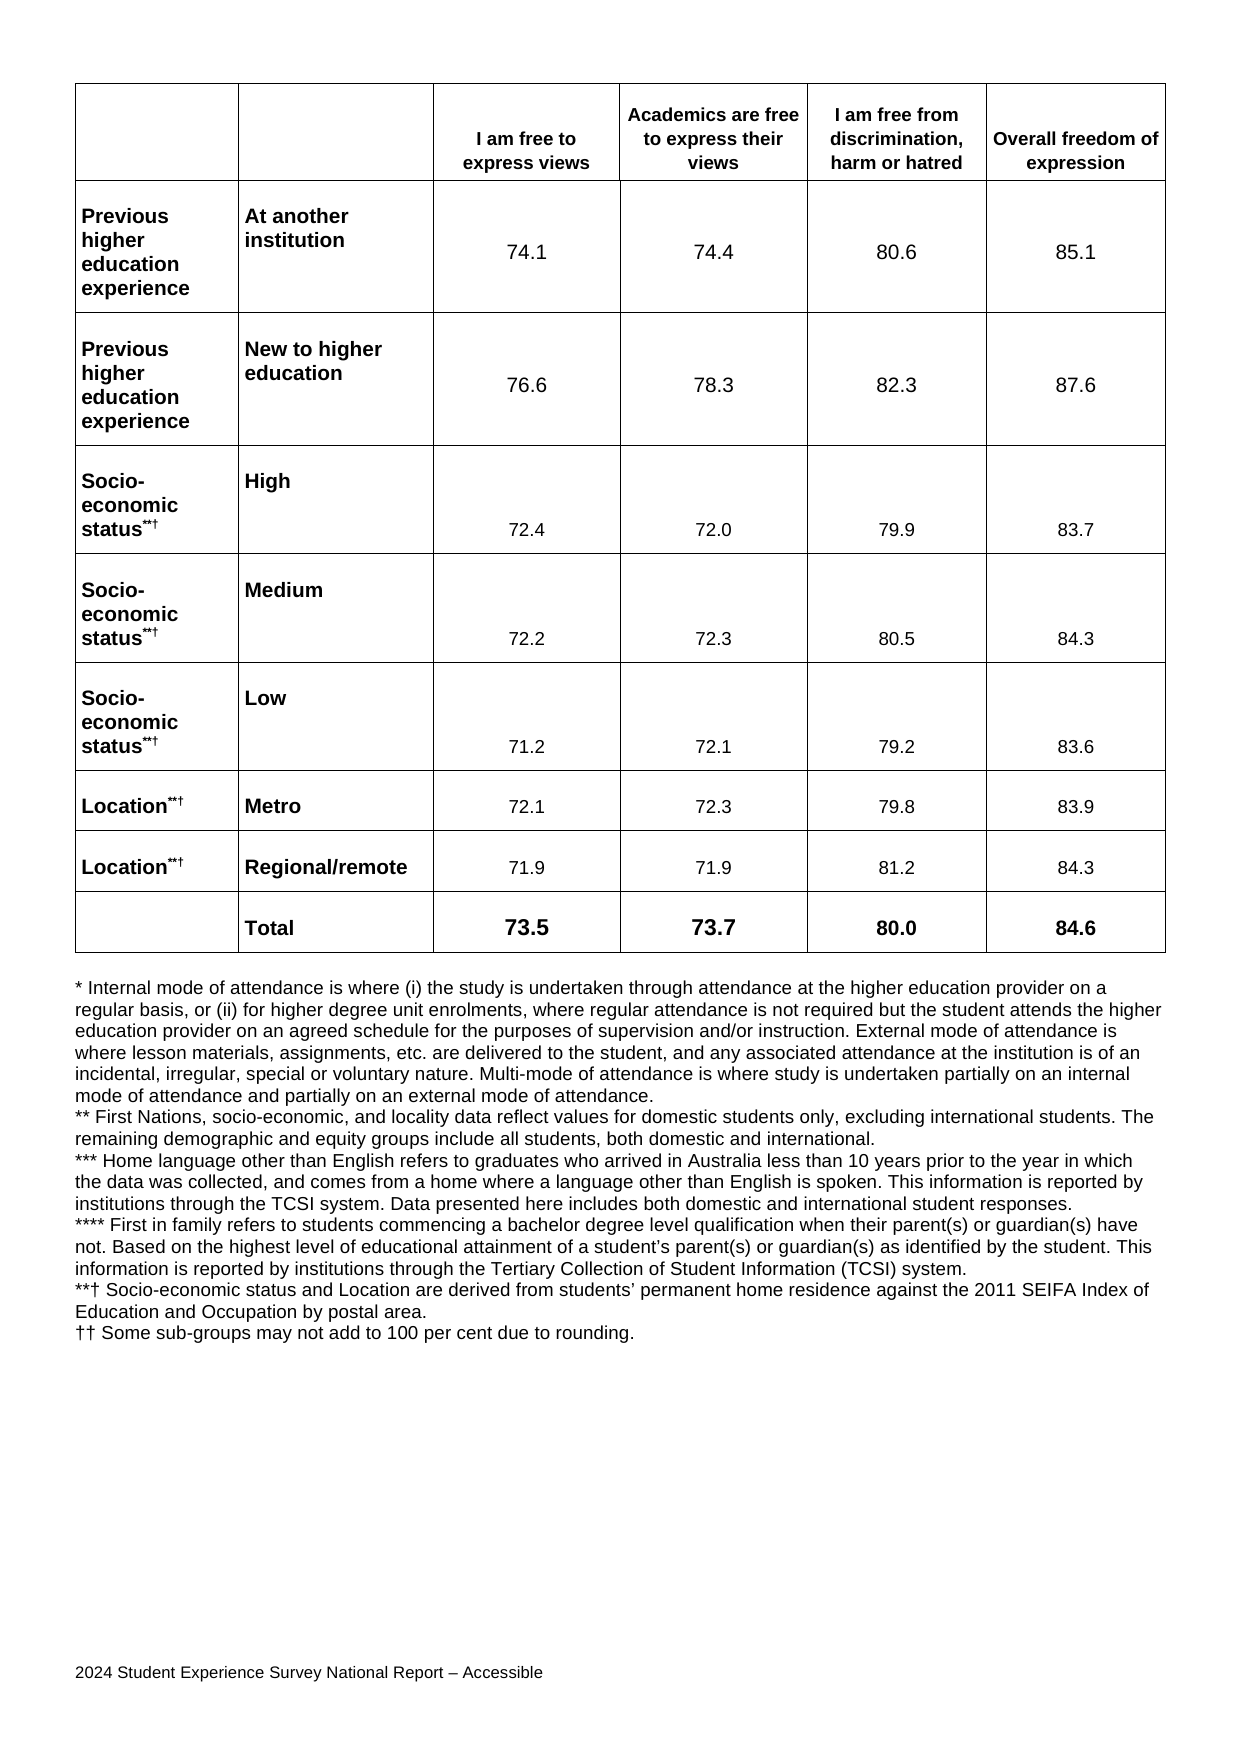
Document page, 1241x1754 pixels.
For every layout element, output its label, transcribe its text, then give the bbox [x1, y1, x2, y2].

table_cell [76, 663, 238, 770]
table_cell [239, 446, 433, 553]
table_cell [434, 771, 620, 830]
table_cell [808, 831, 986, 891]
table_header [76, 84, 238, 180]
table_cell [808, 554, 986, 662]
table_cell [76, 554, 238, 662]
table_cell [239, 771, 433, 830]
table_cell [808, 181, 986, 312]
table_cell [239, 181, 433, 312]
text * Internal mode of attendance is where (i) the study is undertaken through attendance at the higher education provider on a regular basis, or (ii) for higher degree unit enrolments, where regular attendance is not required but the student attends the higher education provider on an agreed schedule for the purposes of supervision and/or instruction. External mode of attendance is where lesson materials, assignments, etc. are delivered to the student, and any associated attendance at the institution is of an incidental, irregular, special or voluntary nature. Multi-mode of attendance is where study is undertaken partially on an internal mode of attendance and partially on an external mode of attendance. [75, 977, 1165, 1106]
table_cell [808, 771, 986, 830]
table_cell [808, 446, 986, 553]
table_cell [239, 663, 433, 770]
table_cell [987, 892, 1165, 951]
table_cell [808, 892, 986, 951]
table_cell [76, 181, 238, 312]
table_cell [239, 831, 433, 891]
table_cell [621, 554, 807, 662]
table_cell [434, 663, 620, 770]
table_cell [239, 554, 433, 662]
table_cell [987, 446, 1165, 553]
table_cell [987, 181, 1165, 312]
text **** First in family refers to students commencing a bachelor degree level qualification when their parent(s) or guardian(s) have not. Based on the highest level of educational attainment of a student’s parent(s) or guardian(s) as identified by the student. This information is reported by institutions through the Tertiary Collection of Student Information (TCSI) system. [75, 1214, 1165, 1279]
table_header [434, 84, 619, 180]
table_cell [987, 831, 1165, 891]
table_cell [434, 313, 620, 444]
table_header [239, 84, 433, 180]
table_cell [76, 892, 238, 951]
text *** Home language other than English refers to graduates who arrived in Australia less than 10 years prior to the year in which the data was collected, and comes from a home where a language other than English is spoken. This information is reported by institutions through the TCSI system. Data presented here includes both domestic and international student responses. [75, 1149, 1165, 1214]
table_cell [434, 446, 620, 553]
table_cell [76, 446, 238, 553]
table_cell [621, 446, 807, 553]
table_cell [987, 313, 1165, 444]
text ** First Nations, socio-economic, and locality data reflect values for domestic students only, excluding international students. The remaining demographic and equity groups include all students, both domestic and international. [75, 1106, 1165, 1149]
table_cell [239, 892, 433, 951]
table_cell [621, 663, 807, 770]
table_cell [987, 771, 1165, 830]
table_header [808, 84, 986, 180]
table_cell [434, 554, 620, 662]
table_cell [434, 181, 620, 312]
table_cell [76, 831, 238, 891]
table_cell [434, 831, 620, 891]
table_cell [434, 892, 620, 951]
text **† Socio-economic status and Location are derived from students’ permanent home residence against the 2011 SEIFA Index of Education and Occupation by postal area. [75, 1279, 1165, 1322]
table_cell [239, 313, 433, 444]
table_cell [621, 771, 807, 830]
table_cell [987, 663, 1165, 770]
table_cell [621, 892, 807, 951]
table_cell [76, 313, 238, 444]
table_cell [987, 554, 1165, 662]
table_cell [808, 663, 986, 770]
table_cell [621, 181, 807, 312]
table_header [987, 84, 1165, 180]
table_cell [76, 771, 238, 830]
text †† Some sub-groups may not add to 100 per cent due to rounding. [75, 1322, 1165, 1343]
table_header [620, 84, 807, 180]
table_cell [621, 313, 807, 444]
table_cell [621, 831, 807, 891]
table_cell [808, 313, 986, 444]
